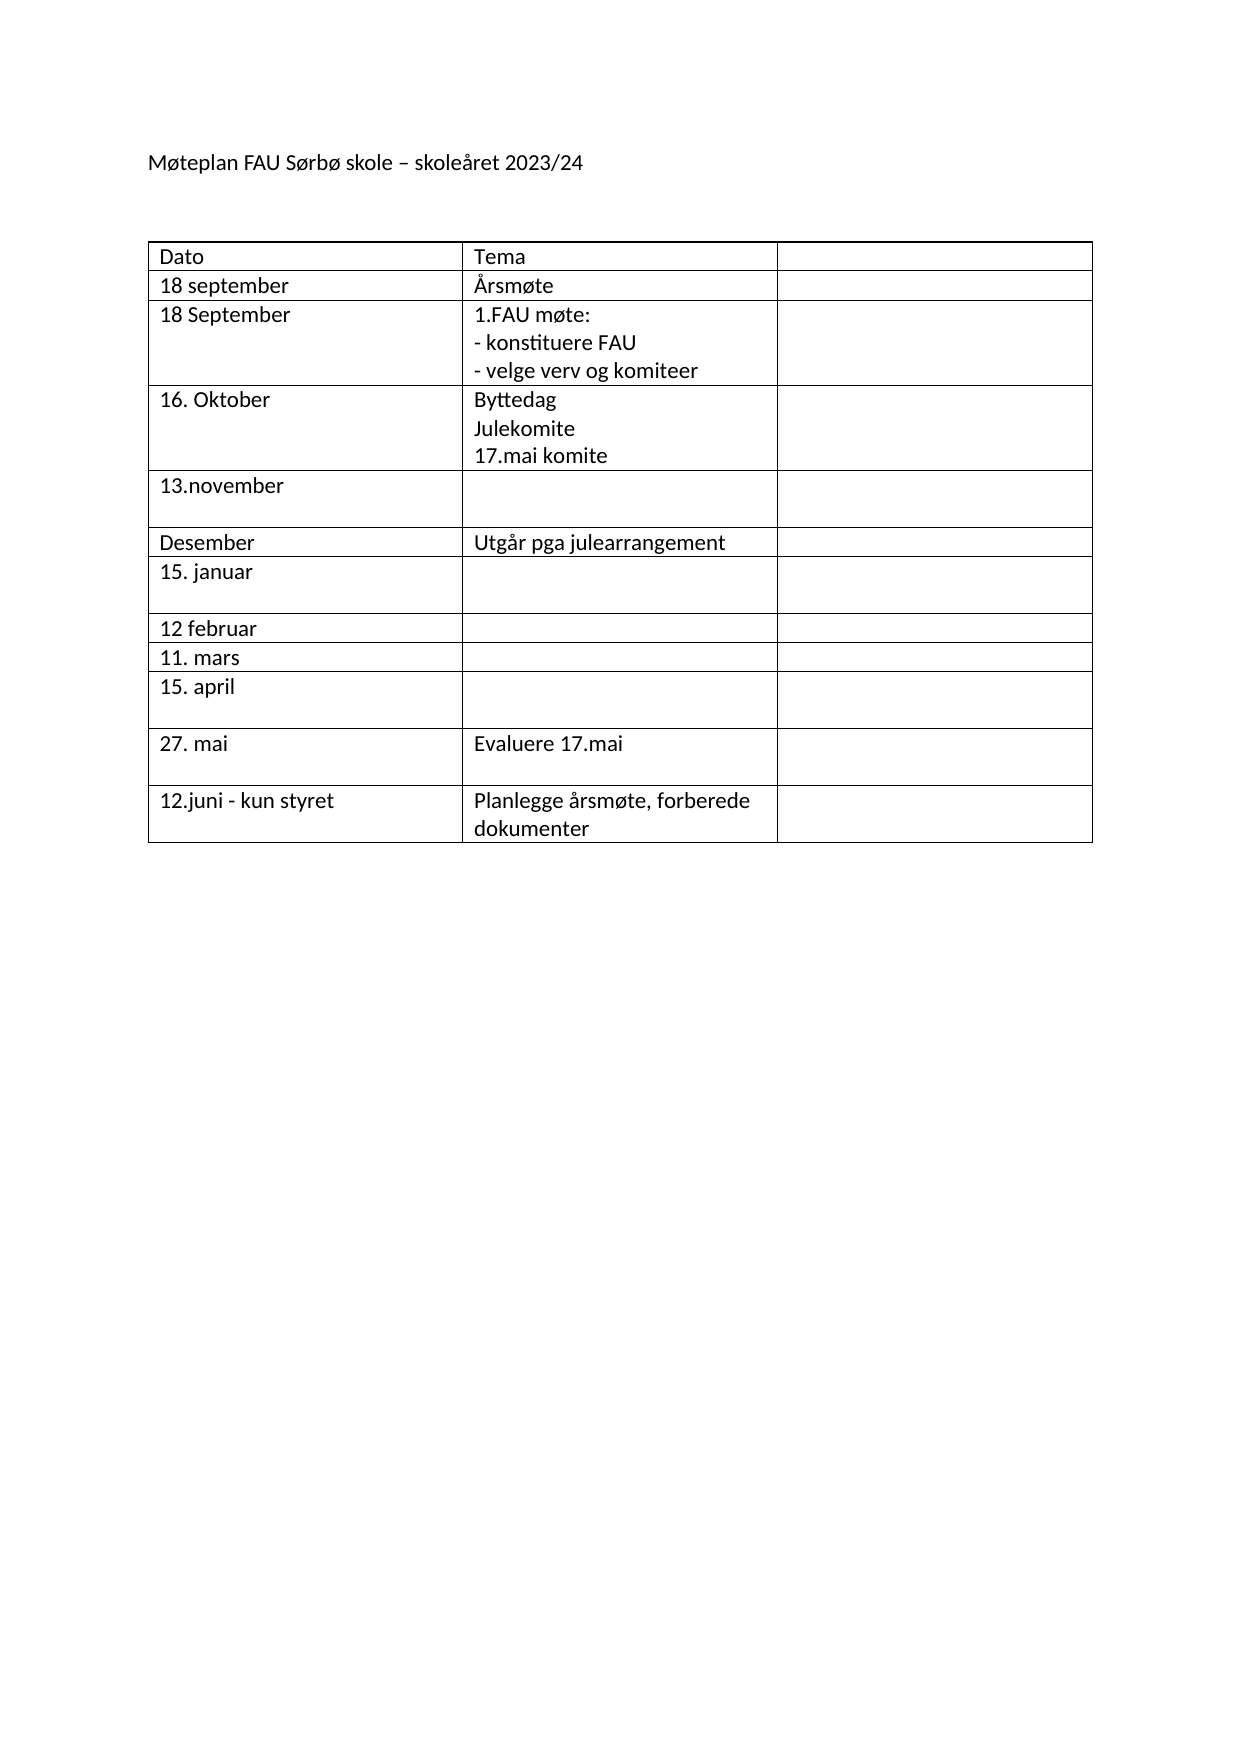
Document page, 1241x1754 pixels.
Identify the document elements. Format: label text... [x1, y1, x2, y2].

table_cell 18 September [149, 301, 462, 384]
table_cell 27. mai [149, 729, 462, 785]
table_cell [463, 614, 777, 642]
table_header [778, 243, 1092, 270]
table_cell Årsmøte [463, 271, 777, 299]
table_cell [778, 786, 1092, 842]
table_cell 13.november [149, 471, 462, 527]
table_cell [778, 672, 1092, 728]
table_cell 12 februar [149, 614, 462, 642]
table_cell Byttedag Julekomite 17.mai komite [463, 386, 777, 470]
table_cell [778, 528, 1092, 556]
text Møteplan FAU Sørbø skole – skoleåret 2023/24 [148, 148, 1093, 176]
table_cell [463, 643, 777, 671]
table_cell Utgår pga julearrangement [463, 528, 777, 556]
table_cell 16. Oktober [149, 386, 462, 470]
table_cell [778, 614, 1092, 642]
table_header Tema [463, 243, 777, 270]
table_cell Evaluere 17.mai [463, 729, 777, 785]
table_cell 1.FAU møte: - konstituere FAU - velge verv og komiteer [463, 301, 777, 384]
table_cell Desember [149, 528, 462, 556]
table_cell [778, 643, 1092, 671]
table_cell [463, 557, 777, 613]
table_cell 15. januar [149, 557, 462, 613]
table_cell 12.juni - kun styret [149, 786, 462, 842]
table_cell [778, 301, 1092, 384]
table_cell [778, 271, 1092, 299]
table_cell 15. april [149, 672, 462, 728]
table_cell [778, 557, 1092, 613]
table_cell 18 september [149, 271, 462, 299]
table_cell Planlegge årsmøte, forberede dokumenter [463, 786, 777, 842]
table_header Dato [149, 243, 462, 270]
table_cell [778, 386, 1092, 470]
table_cell [463, 471, 777, 527]
table_cell [778, 471, 1092, 527]
table_cell 11. mars [149, 643, 462, 671]
table_cell [778, 729, 1092, 785]
table_cell [463, 672, 777, 728]
